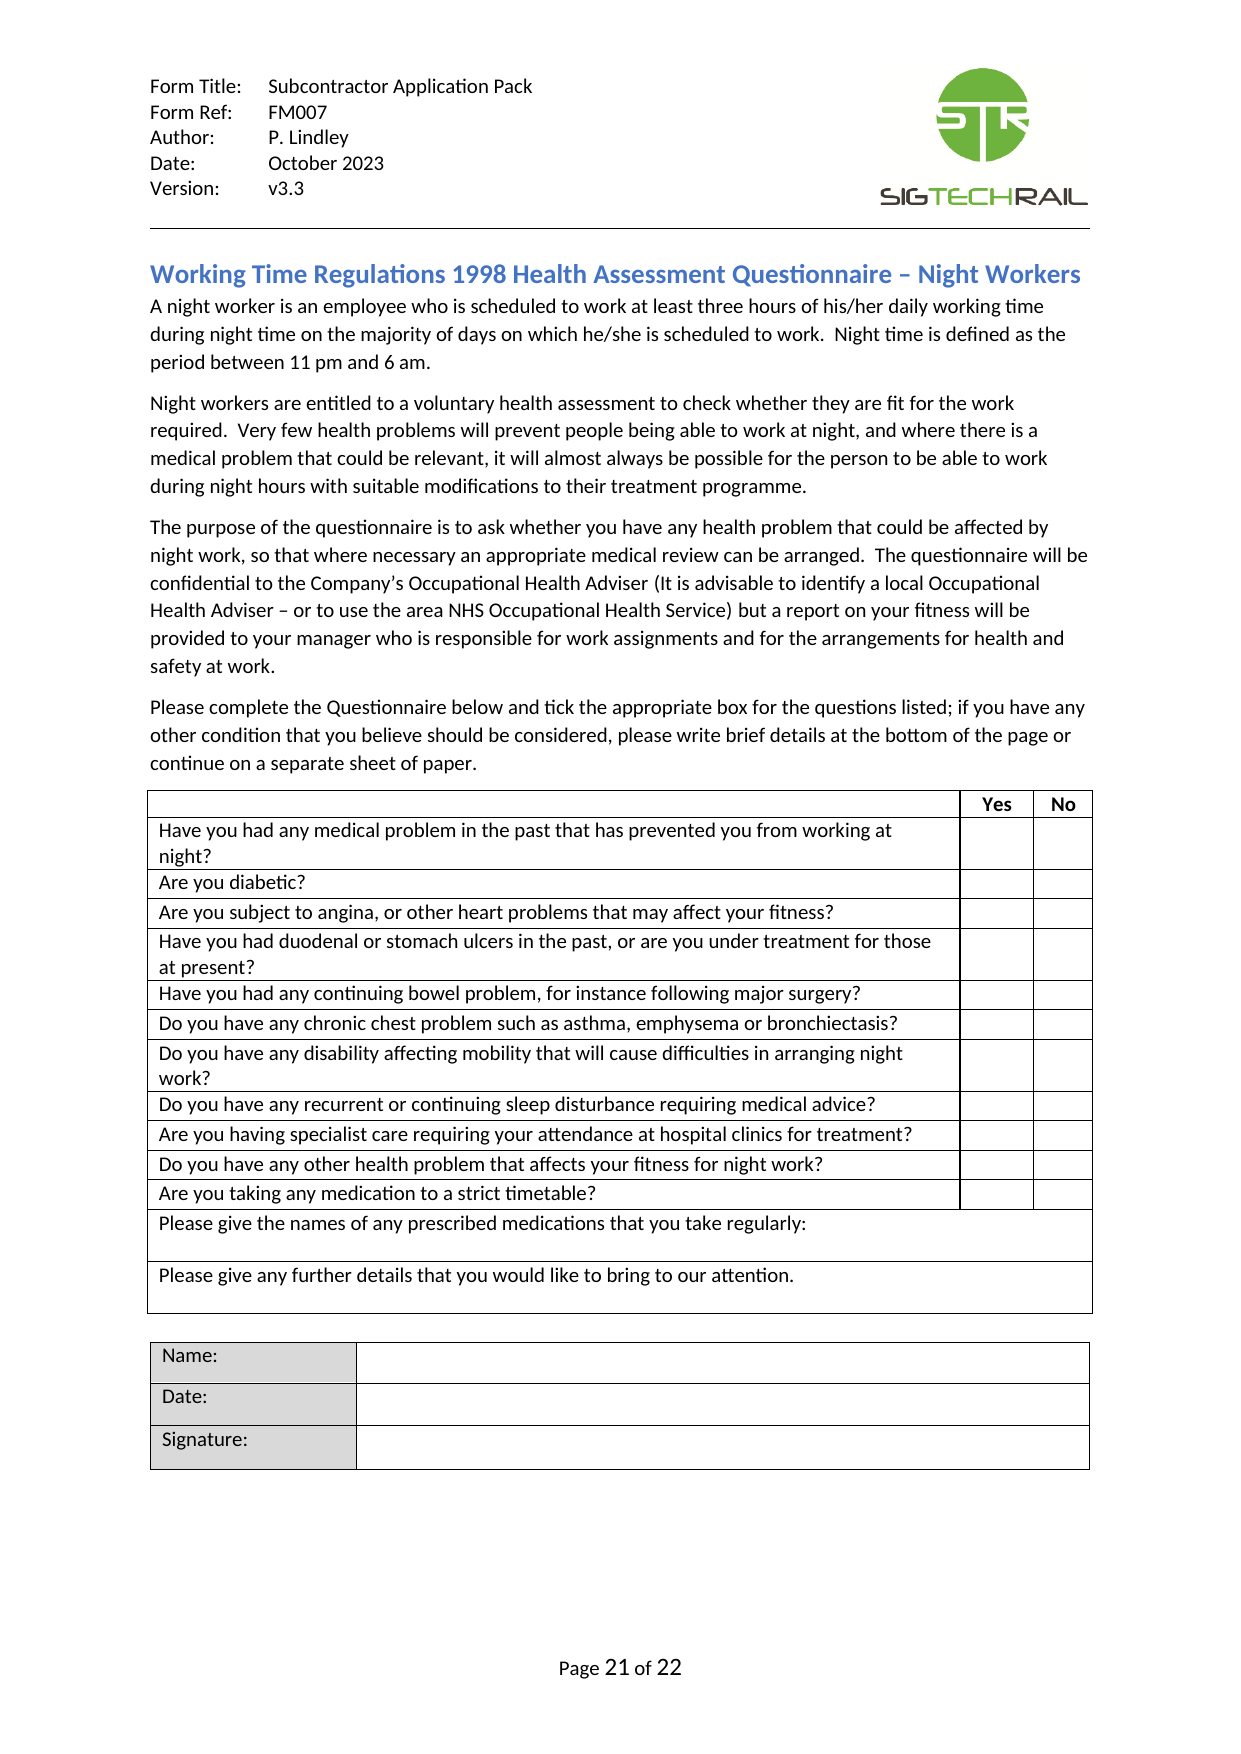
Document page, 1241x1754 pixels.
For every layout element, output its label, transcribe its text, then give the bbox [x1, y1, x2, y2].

table_cell [1034, 929, 1092, 979]
table_cell Have you had any continuing bowel problem, for instance following major surgery? [148, 981, 959, 1009]
table_cell Have you had duodenal or stomach ulcers in the past, or are you under treatment for those at present? [148, 929, 959, 979]
table_cell [357, 1384, 1089, 1425]
table_cell [961, 899, 1033, 928]
table_cell [1034, 981, 1092, 1009]
table_cell Are you diabetic? [148, 870, 959, 898]
table_cell Do you have any chronic chest problem such as asthma, emphysema or bronchiectasis? [148, 1010, 959, 1039]
table_cell [961, 1121, 1033, 1150]
table_header Yes [961, 791, 1033, 817]
table_cell Are you subject to angina, or other heart problems that may affect your fitness? [148, 899, 959, 928]
table_cell [1034, 1010, 1092, 1039]
table_cell [961, 981, 1033, 1009]
table_header [148, 791, 959, 817]
text Please complete the Questionnaire below and tick the appropriate box for the questions listed; if you have any other condition that you believe should be considered, please write brief details at the bottom of the page or continue on a separate sheet of paper. [150, 694, 1090, 775]
table_cell [1034, 1040, 1092, 1091]
table_cell [1034, 1092, 1092, 1120]
table_cell [1034, 1151, 1092, 1179]
table_header Name: [151, 1343, 356, 1382]
table_cell [1034, 899, 1092, 928]
text The purpose of the questionnaire is to ask whether you have any health problem that could be affected by night work, so that where necessary an appropriate medical review can be arranged. The questionnaire will be confidential to the Company’s Occupational Health Adviser (It is advisable to identify a local Occupational Health Adviser – or to use the area NHS Occupational Health Service) but a report on your fitness will be provided to your manager who is responsible for work assignments and for the arrangements for health and safety at work. [150, 514, 1090, 679]
table_cell Do you have any other health problem that affects your fitness for night work? [148, 1151, 959, 1179]
table_cell [961, 818, 1033, 868]
text A night worker is an employee who is scheduled to work at least three hours of his/her daily working time during night time on the majority of days on which he/she is scheduled to work. Night time is defined as the period between 11 pm and 6 am. [150, 293, 1090, 375]
table_cell [1034, 1180, 1092, 1209]
text Night workers are entitled to a voluntary health assessment to check whether they are fit for the work required. Very few health problems will prevent people being able to work at night, and where there is a medical problem that could be relevant, it will almost always be possible for the person to be able to work during night hours with suitable modifications to their treatment programme. [150, 390, 1090, 499]
table_cell Date: [151, 1384, 356, 1425]
table_header No [1034, 791, 1092, 817]
table_cell Please give the names of any prescribed medications that you take regularly: [148, 1210, 1092, 1261]
table_cell Have you had any medical problem in the past that has prevented you from working at night? [148, 818, 959, 868]
table_header [357, 1343, 1089, 1382]
table_cell Please give any further details that you would like to bring to our attention. [148, 1262, 1092, 1313]
table_cell [961, 929, 1033, 979]
table_cell [1034, 818, 1092, 868]
table_cell Do you have any disability affecting mobility that will cause difficulties in arranging night work? [148, 1040, 959, 1091]
table_cell [961, 1180, 1033, 1209]
table_cell [961, 1151, 1033, 1179]
table_cell Are you having specialist care requiring your attendance at hospital clinics for treatment? [148, 1121, 959, 1150]
subtitle Working Time Regulations 1998 Health Assessment Questionnaire – Night Workers [150, 257, 1090, 290]
table_cell Signature: [151, 1426, 356, 1469]
table_cell [961, 870, 1033, 898]
table_cell Do you have any recurrent or continuing sleep disturbance requiring medical advice? [148, 1092, 959, 1120]
picture [878, 65, 1091, 207]
table_cell [961, 1010, 1033, 1039]
table_cell [1034, 1121, 1092, 1150]
table_cell [1034, 870, 1092, 898]
table_cell [357, 1426, 1089, 1469]
table_cell [961, 1040, 1033, 1091]
table_cell Are you taking any medication to a strict timetable? [148, 1180, 959, 1209]
table_cell [961, 1092, 1033, 1120]
